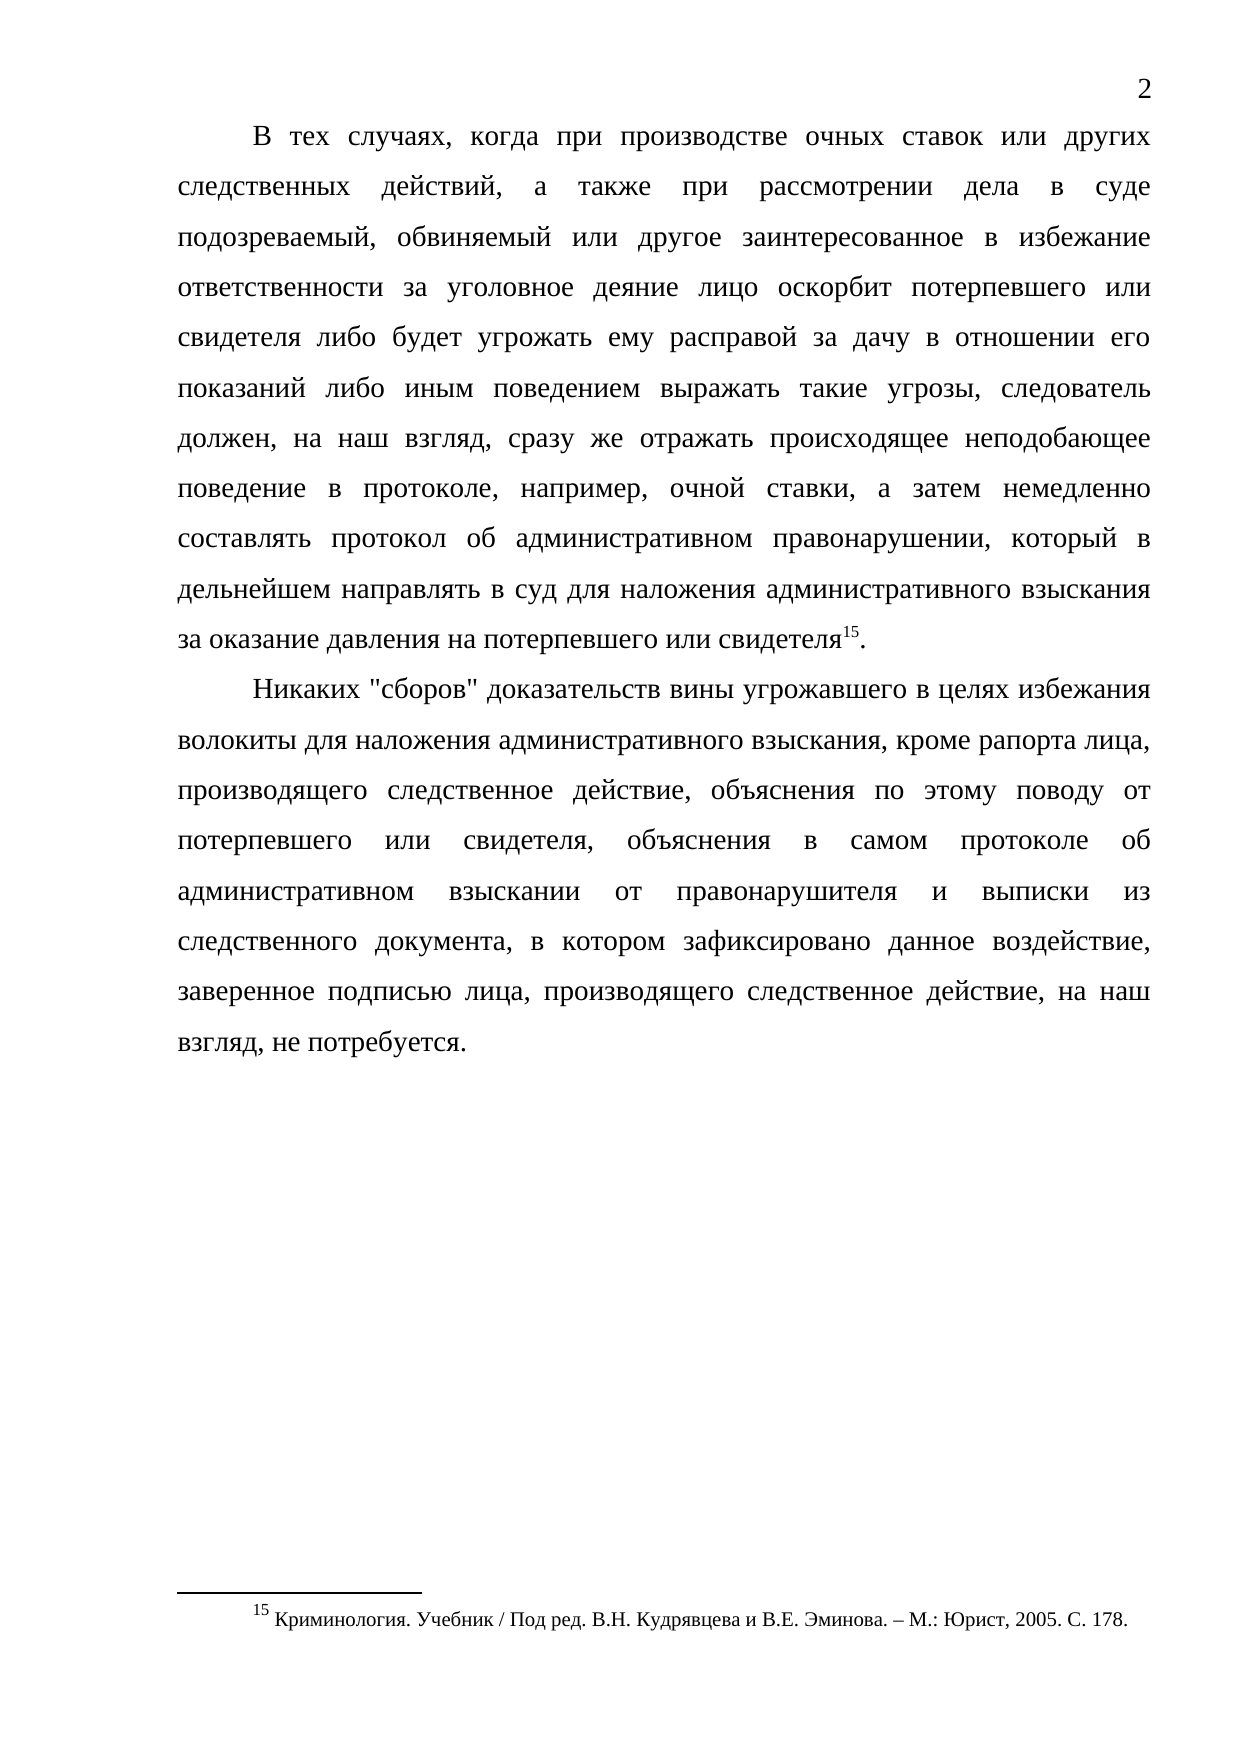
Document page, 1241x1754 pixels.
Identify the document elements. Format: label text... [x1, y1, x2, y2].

text Никаких "сборов" доказательств вины угрожавшего в целях избежания волокиты для наложения административного взыскания, кроме рапорта лица, производящего следственное действие, объяснения по этому поводу от потерпевшего или свидетеля, объяснения в самом протоколе об административном взыскании от правонарушителя и выписки из следственного документа, в котором зафиксировано данное воздействие, заверенное подписью лица, производящего следственное действие, на наш взгляд, не потребуется. [177, 672, 1152, 1057]
text В тех случаях, когда при производстве очных ставок или других следственных действий, а также при рассмотрении дела в суде подозреваемый, обвиняемый или другое заинтересованное в избежание ответственности за уголовное деяние лицо оскорбит потерпевшего или свидетеля либо будет угрожать ему расправой за дачу в отношении его показаний либо иным поведением выражать такие угрозы, следователь должен, на наш взгляд, сразу же отражать происходящее неподобающее поведение в протоколе, например, очной ставки, а затем немедленно составлять протокол об административном правонарушении, который в дельнейшем направлять в суд для наложения административного взыскания за оказание давления на потерпевшего или свидетеля. [177, 118, 1152, 655]
